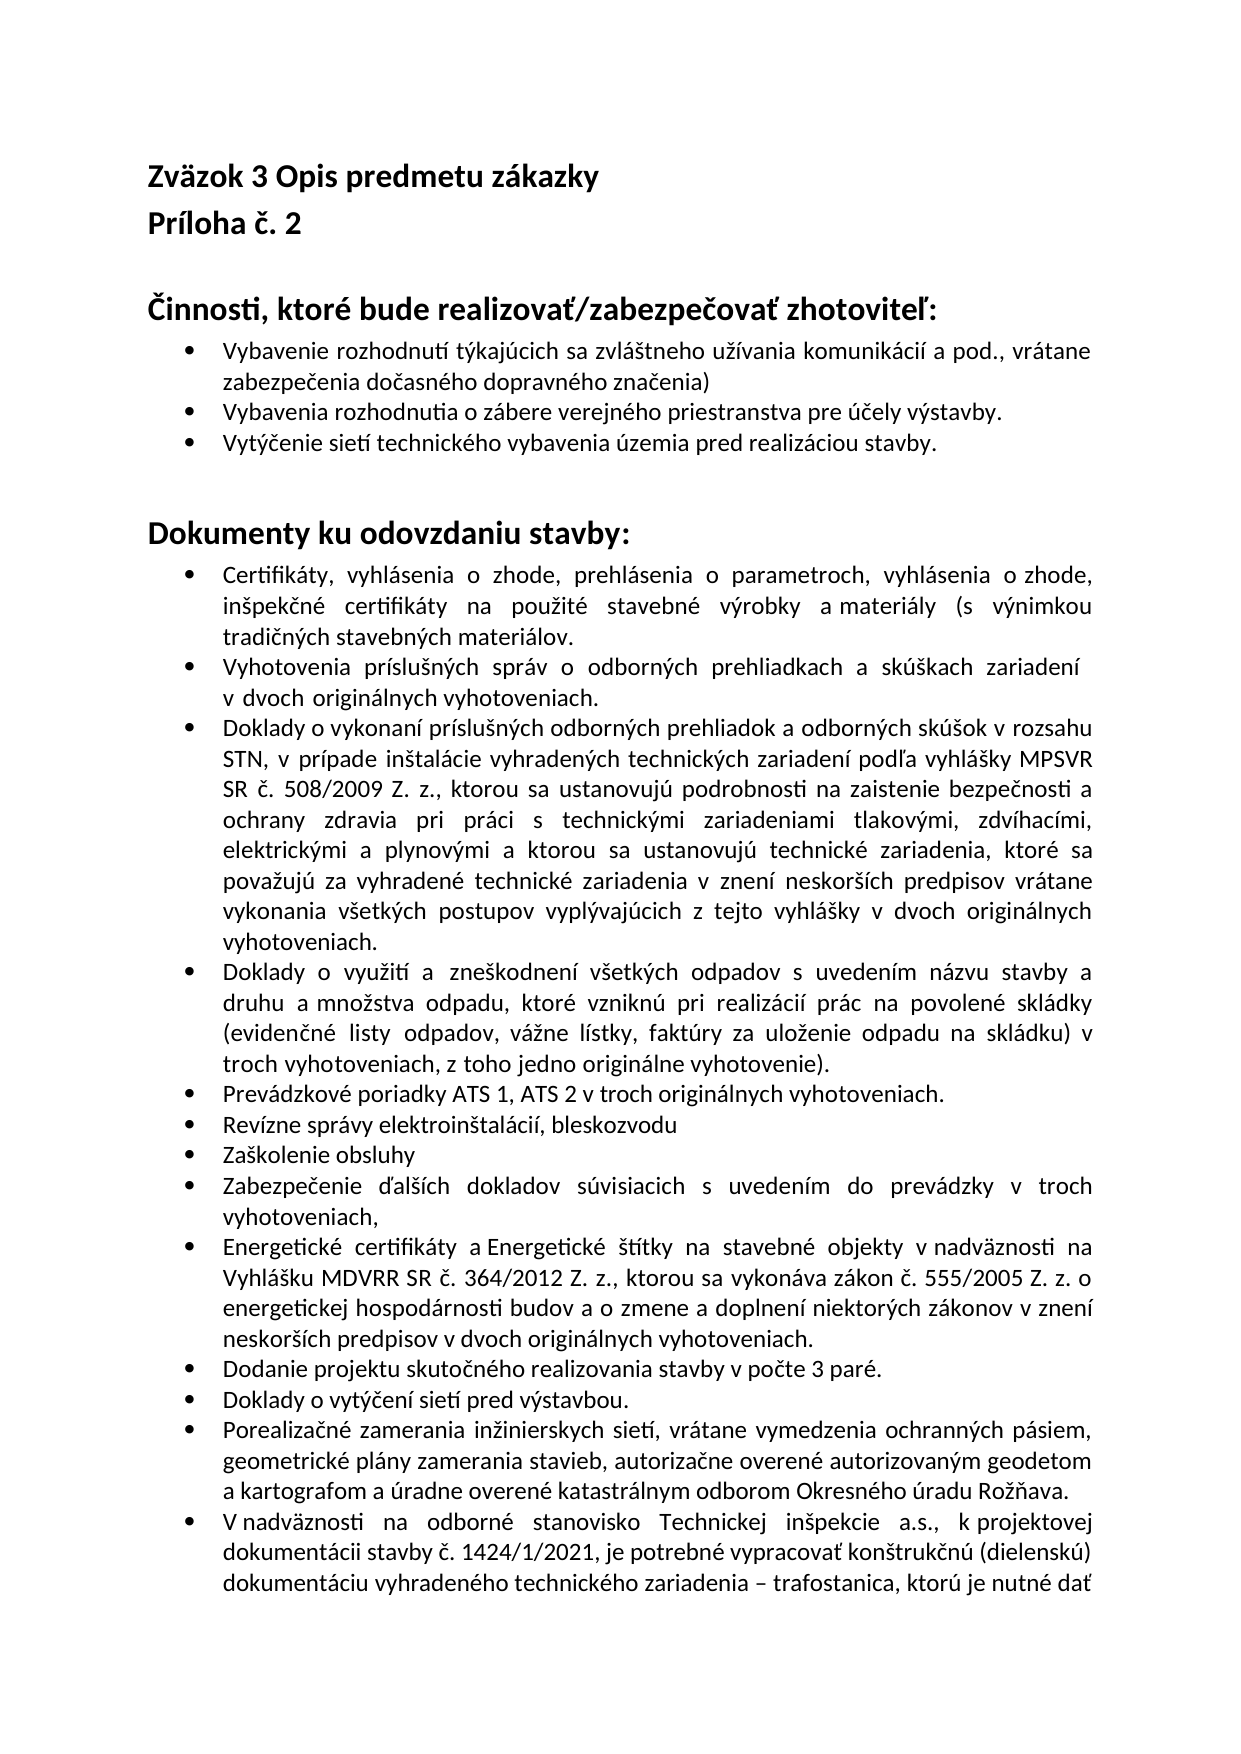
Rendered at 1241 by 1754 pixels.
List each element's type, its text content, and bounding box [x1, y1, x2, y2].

text Príloha č. 2 [148, 202, 1093, 243]
list Vybavenia rozhodnutia o zábere verejného priestranstva pre účely výstavby. [185, 396, 1093, 427]
list Dodanie projektu skutočného realizovania stavby v počte 3 paré. [185, 1353, 1093, 1384]
list Prevádzkové poriadky ATS 1, ATS 2 v troch originálnych vyhotoveniach. [185, 1078, 1093, 1109]
list Energetické certifikáty a Energetické štítky na stavebné objekty v nadväznosti na Vyhlášku MDVRR SR č. 364/2012 Z. z., ktorou sa vykonáva zákon č. 555/2005 Z. z. o energetickej hospodárnosti budov a o zmene a doplnení niektorých zákonov v znení neskorších predpisov v dvoch originálnych vyhotoveniach. [185, 1231, 1093, 1353]
list Zaškolenie obsluhy [185, 1139, 1093, 1170]
list Doklady o využití a zneškodnení všetkých odpadov s uvedením názvu stavby a druhu a množstva odpadu, ktoré vzniknú pri realizácií prác na povolené skládky (evidenčné listy odpadov, vážne lístky, faktúry za uloženie odpadu na skládku) v troch vyhotoveniach, z toho jedno originálne vyhotovenie). [185, 956, 1093, 1078]
list Vytýčenie sietí technického vybavenia územia pred realizáciou stavby. [185, 427, 1093, 457]
list Zabezpečenie ďalších dokladov súvisiacich s uvedením do prevádzky v troch vyhotoveniach, [185, 1170, 1093, 1231]
list Doklady o vytýčení sietí pred výstavbou. [185, 1384, 1093, 1414]
list Doklady o vykonaní príslušných odborných prehliadok a odborných skúšok v rozsahu STN, v prípade inštalácie vyhradených technických zariadení podľa vyhlášky MPSVR SR č. 508/2009 Z. z., ktorou sa ustanovujú podrobnosti na zaistenie bezpečnosti a ochrany zdravia pri práci s technickými zariadeniami tlakovými, zdvíhacími, elektrickými a plynovými a ktorou sa ustanovujú technické zariadenia, ktoré sa považujú za vyhradené technické zariadenia v znení neskorších predpisov vrátane vykonania všetkých postupov vyplývajúcich z tejto vyhlášky v dvoch originálnych vyhotoveniach. [185, 712, 1093, 956]
text Dokumenty ku odovzdaniu stavby: [148, 512, 1093, 553]
list Revízne správy elektroinštalácií, bleskozvodu [185, 1109, 1093, 1139]
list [185, 1506, 1093, 1597]
list Vybavenie rozhodnutí týkajúcich sa zvláštneho užívania komunikácií a pod., vrátane zabezpečenia dočasného dopravného značenia) [185, 335, 1093, 396]
text Činnosti, ktoré bude realizovať/zabezpečovať zhotoviteľ: [148, 287, 1093, 328]
text Zväzok 3 Opis predmetu zákazky [148, 154, 1093, 195]
list Certifikáty, vyhlásenia o zhode, prehlásenia o parametroch, vyhlásenia o zhode, inšpekčné certifikáty na použité stavebné výrobky a materiály (s výnimkou tradičných stavebných materiálov. [185, 560, 1093, 651]
list Porealizačné zamerania inžinierskych sietí, vrátane vymedzenia ochranných pásiem, geometrické plány zamerania stavieb, autorizačne overené autorizovaným geodetom a kartografom a úradne overené katastrálnym odborom Okresného úradu Rožňava. [185, 1414, 1093, 1506]
list Vyhotovenia príslušných správ o odborných prehliadkach a skúškach zariadení v dvoch originálnych vyhotoveniach. [185, 651, 1093, 712]
